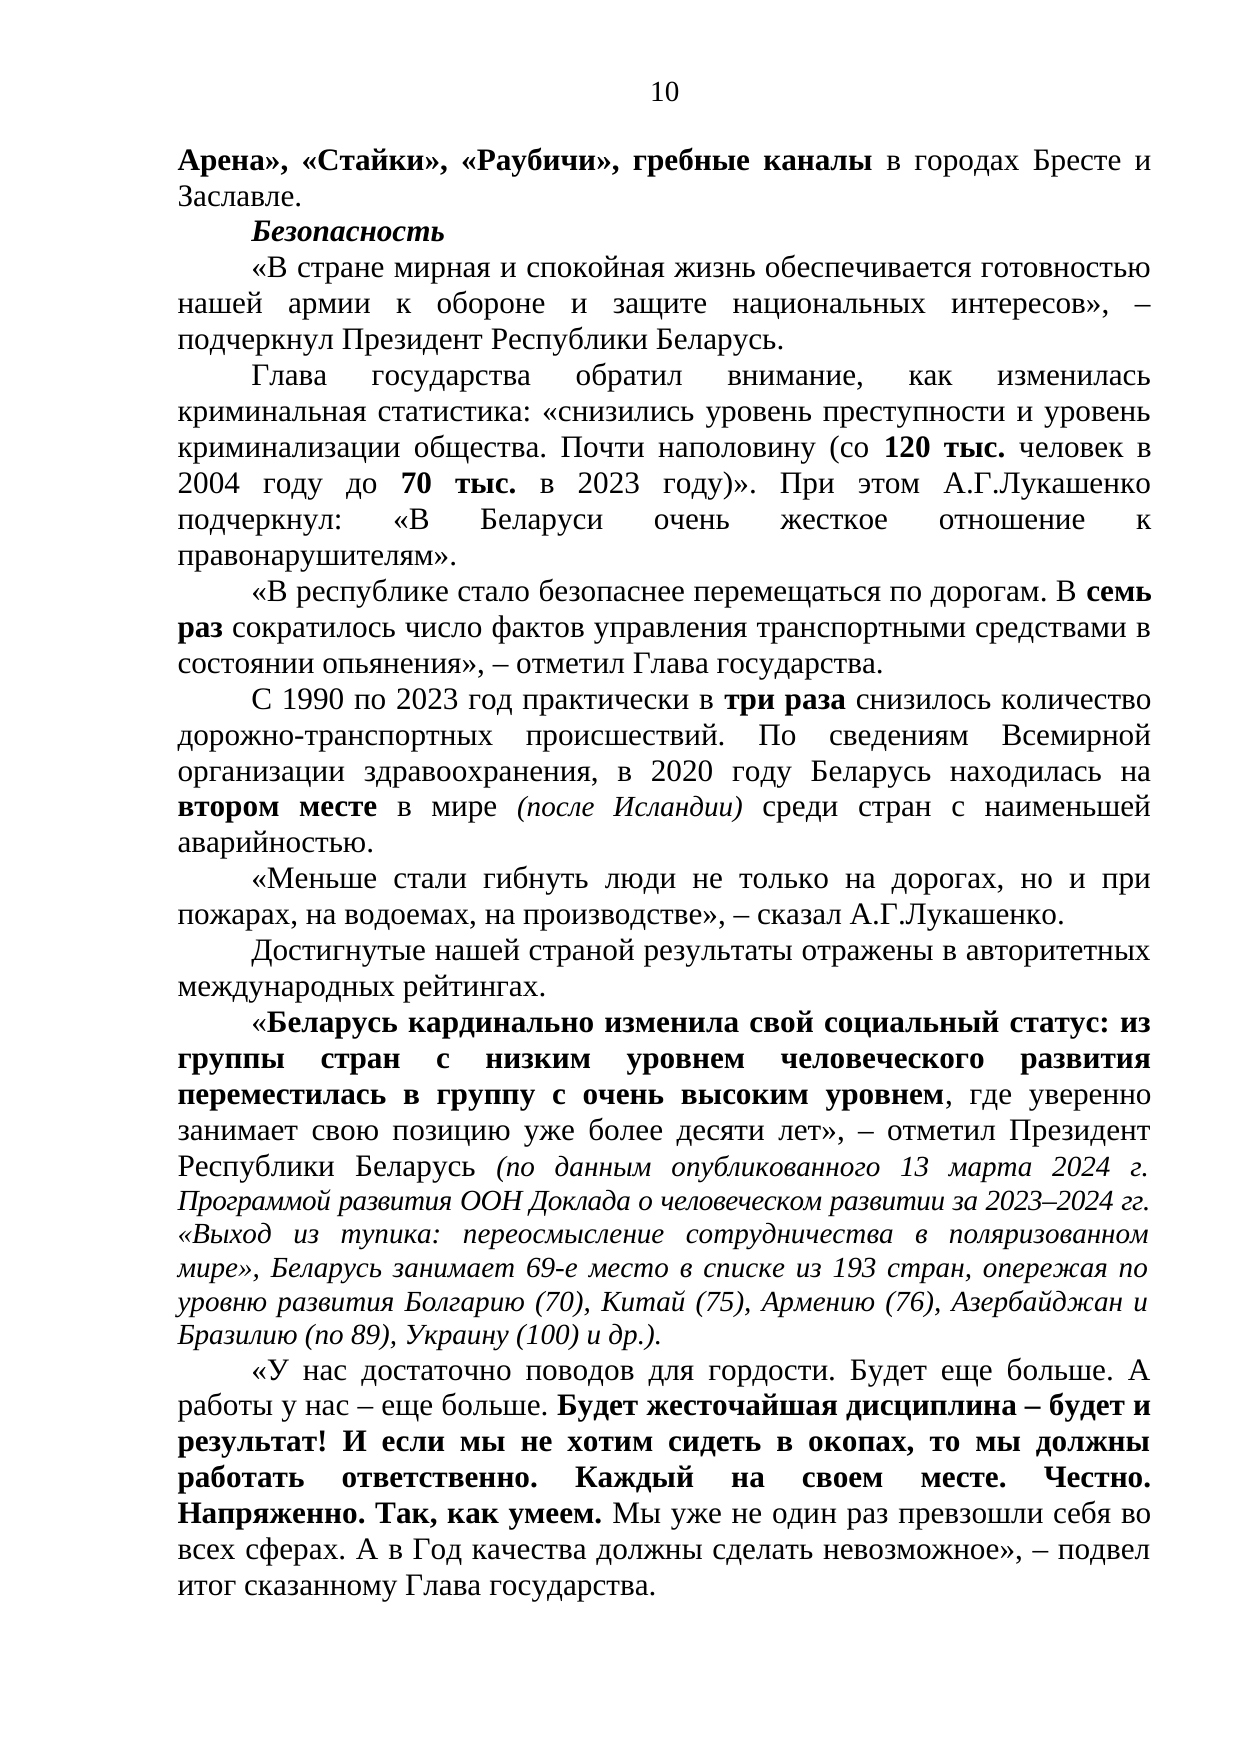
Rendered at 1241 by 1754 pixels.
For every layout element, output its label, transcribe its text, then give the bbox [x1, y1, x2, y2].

text «У нас достаточно поводов для гордости. Будет еще больше. А работы у нас – еще больше. Будет жесточайшая дисциплина – будет и результат! И если мы не хотим сидеть в окопах, то мы должны работать ответственно. Каждый на своем месте. Честно. Напряженно. Так, как умеем. Мы уже не один раз превзошли себя во всех сферах. А в Год качества должны сделать невозможное», – подвел итог сказанному Глава государства. [177, 1351, 1152, 1602]
text С 1990 по 2023 год практически в три раза снизилось количество дорожно-транспортных происшествий. По сведениям Всемирной организации здравоохранения, в 2020 году Беларусь находилась на втором месте в мире (после Исландии) среди стран с наименьшей аварийностью. [177, 680, 1152, 859]
text Безопасность [177, 213, 1152, 249]
text Глава государства обратил внимание, как изменилась криминальная статистика: «снизились уровень преступности и уровень криминализации общества. Почти наполовину (со 120 тыс. человек в 2004 году до 70 тыс. в 2023 году)». При этом А.Г.Лукашенко подчеркнул: «В Беларуси очень жесткое отношение к правонарушителям». [177, 356, 1152, 572]
text «В стране мирная и спокойная жизнь обеспечивается готовностью нашей армии к обороне и защите национальных интересов», – подчеркнул Президент Республики Беларусь. [177, 249, 1152, 356]
text «Меньше стали гибнуть люди не только на дорогах, но и при пожарах, на водоемах, на производстве», – сказал А.Г.Лукашенко. [177, 859, 1152, 931]
text «Беларусь кардинально изменила свой социальный статус: из группы стран с низким уровнем человеческого развития переместилась в группу с очень высоким уровнем, где уверенно занимает свою позицию уже более десяти лет», – отметил Президент Республики Беларусь (по данным опубликованного 13 марта 2024 г. Программой развития ООН Доклада о человеческом развитии за 2023–2024 гг. «Выход из тупика: переосмысление сотрудничества в поляризованном мире», Беларусь занимает 69-е место в списке из 193 стран, опережая по уровню развития Болгарию (70), Китай (75), Армению (76), Азербайджан и Бразилию (по 89), Украину (100) и др.). [177, 1003, 1152, 1351]
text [177, 141, 1152, 213]
text «В республике стало безопаснее перемещаться по дорогам. В семь раз сократилось число фактов управления транспортными средствами в состоянии опьянения», – отметил Глава государства. [177, 572, 1152, 680]
text Достигнутые нашей страной результаты отражены в авторитетных международных рейтингах. [177, 931, 1152, 1003]
